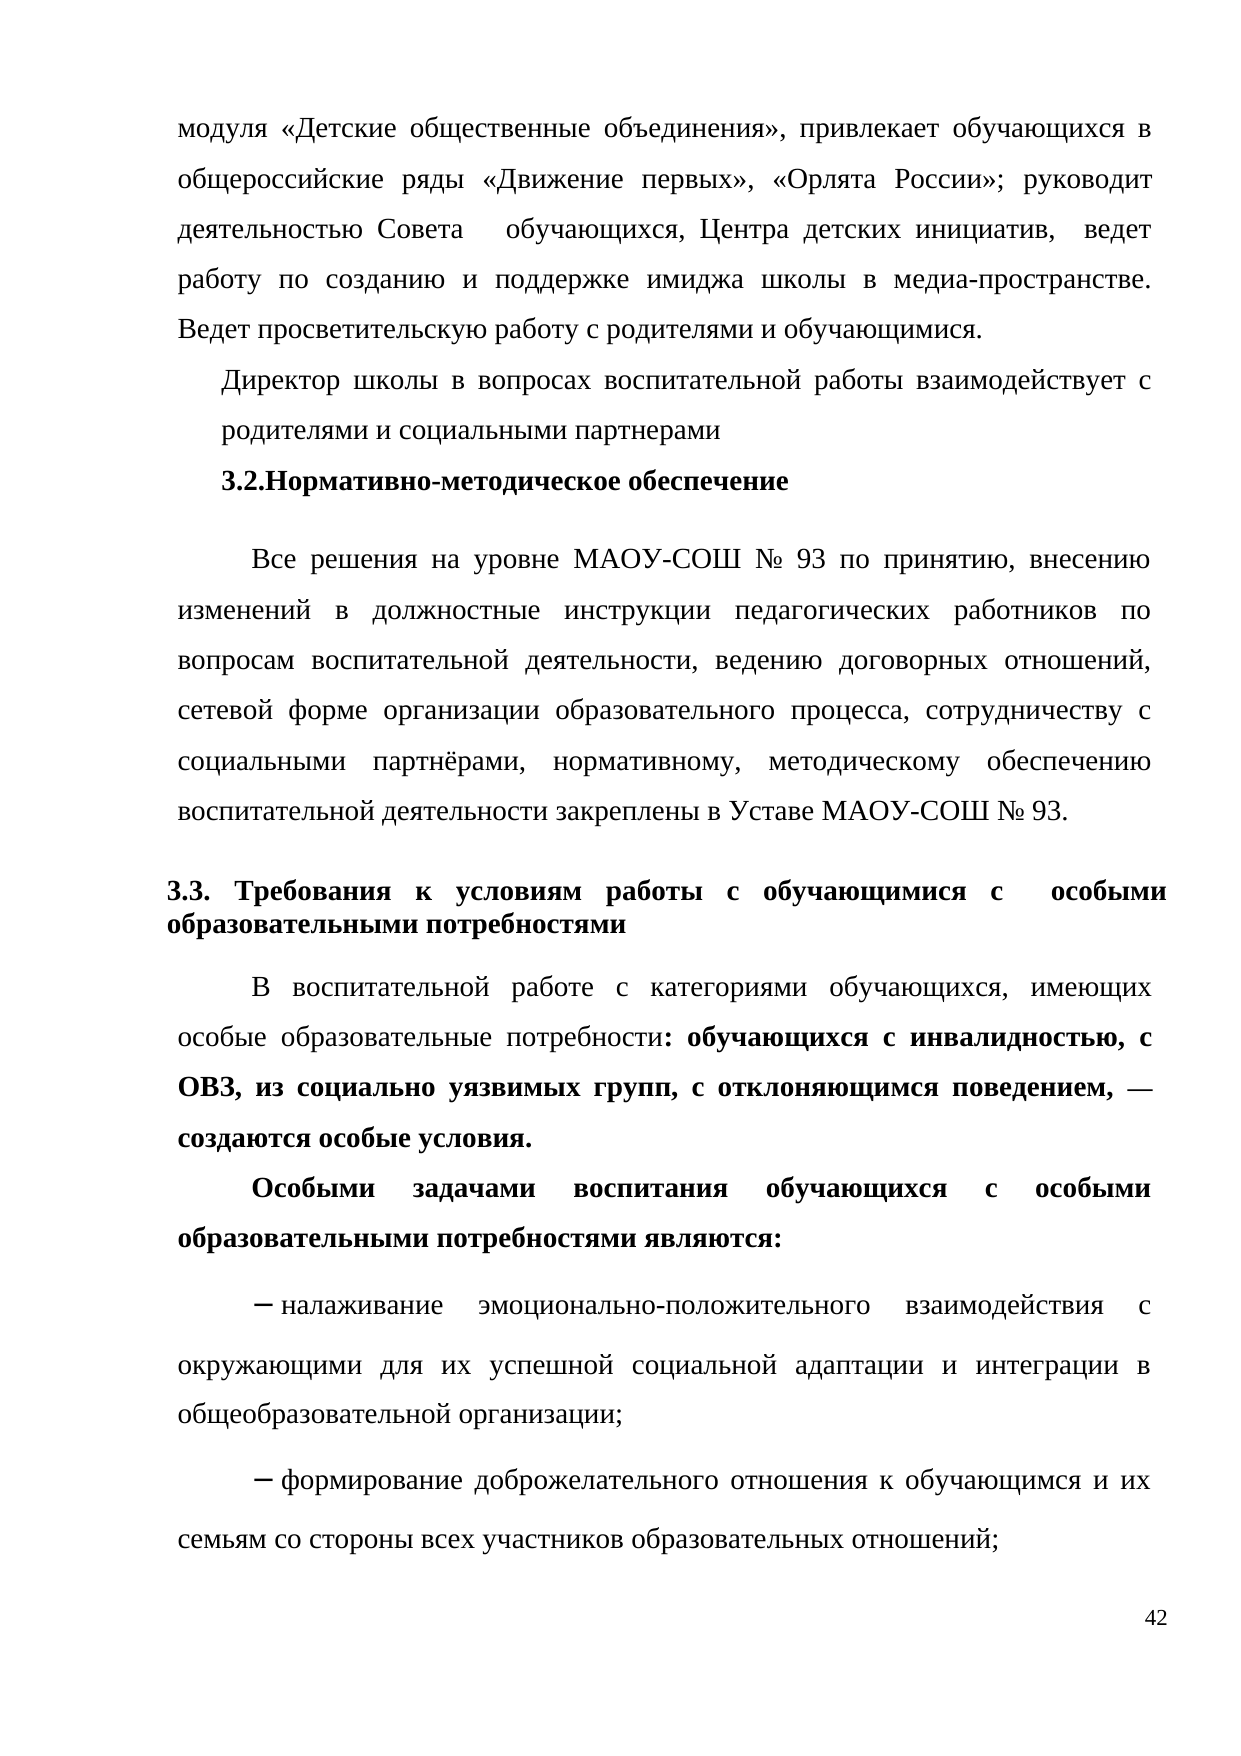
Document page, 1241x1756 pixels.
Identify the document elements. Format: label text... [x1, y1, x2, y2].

text Все решения на уровне МАОУ-СОШ № 93 по принятию, внесению изменений в должностные инструкции педагогических работников по вопросам воспитательной деятельности, ведению договорных отношений, сетевой форме организации образовательного процесса, сотрудничеству с социальными партнёрами, нормативному, методическому обеспечению воспитательной деятельности закреплены в Уставе МАОУ-СОШ № 93. [177, 542, 1152, 827]
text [177, 110, 1152, 345]
text Особыми задачами воспитания обучающихся с особыми образовательными потребностями являются: [177, 1170, 1152, 1254]
list 3.2.Нормативно-методическое обеспечение [221, 463, 1152, 496]
list Директор школы в вопросах воспитательной работы взаимодействует с родителями и социальными партнерами [221, 362, 1152, 446]
list налаживание эмоционально-положительного взаимодействия с окружающими для их успешной социальной адаптации и интеграции в общеобразовательной организации; [177, 1271, 1152, 1430]
text 3.3. Требования к условиям работы с обучающимися с особыми образовательными потребностями [167, 873, 1167, 940]
list формирование доброжелательного отношения к обучающимся и их семьям со стороны всех участников образовательных отношений; [177, 1446, 1152, 1554]
text В воспитательной работе с категориями обучающихся, имеющих особые образовательные потребности: обучающихся с инвалидностью, с ОВЗ, из социально уязвимых групп, с отклоняющимся поведением, — создаются особые условия. [177, 969, 1152, 1153]
